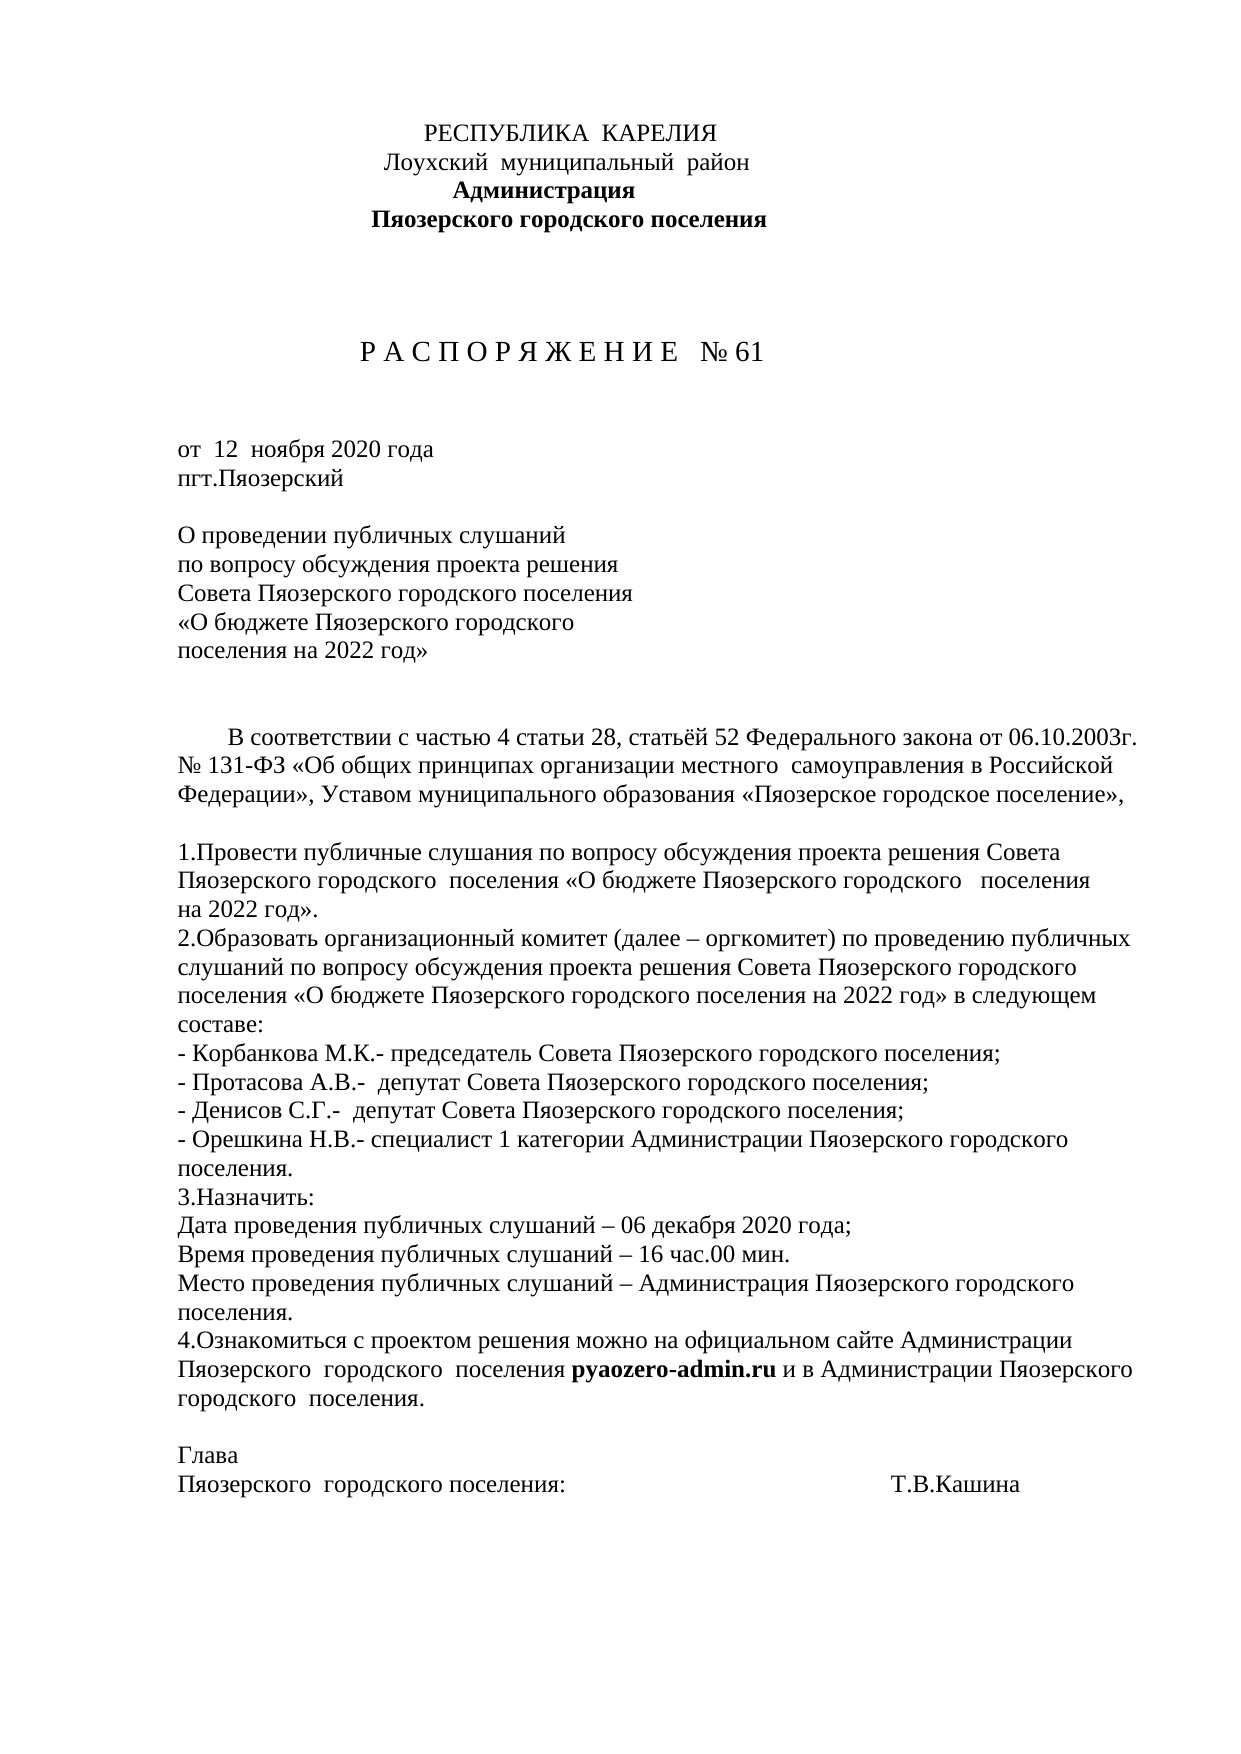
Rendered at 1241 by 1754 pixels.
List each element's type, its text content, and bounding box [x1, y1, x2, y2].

text В соответствии с частью 4 статьи 28, статьёй 52 Федерального закона от 06.10.2003г. № 131-ФЗ «Об общих принципах организации местного самоуправления в Российской Федерации», Уставом муниципального образования «Пяозерское городское поселение», [177, 722, 1152, 808]
text РЕСПУБЛИКА КАРЕЛИЯ [177, 118, 1152, 147]
text 3.Назначить: [177, 1182, 1152, 1211]
text от 12 ноября 2020 года [177, 434, 1152, 463]
text Место проведения публичных слушаний – Администрация Пяозерского городского поселения. [177, 1268, 1152, 1326]
text О проведении публичных слушаний [177, 521, 1152, 549]
text Лоухский муниципальный район [177, 147, 1152, 176]
text Администрация [177, 176, 1152, 204]
text поселения на 2022 год» [177, 636, 1152, 664]
text на 2022 год». [177, 894, 1152, 923]
text Дата проведения публичных слушаний – 06 декабря 2020 года; [177, 1211, 1152, 1239]
text 4.Ознакомиться с проектом решения можно на официальном сайте Администрации Пяозерского городского поселения pyaozero-admin.ru и в Администрации Пяозерского городского поселения. [177, 1326, 1152, 1412]
text Пяозерского городского поселения [177, 204, 1152, 233]
text Время проведения публичных слушаний – 16 час.00 мин. [177, 1239, 1152, 1268]
text пгт.Пяозерский [177, 463, 1152, 492]
text Глава [177, 1441, 1152, 1469]
text 1.Провести публичные слушания по вопросу обсуждения проекта решения Совета Пяозерского городского поселения «О бюджете Пяозерского городского поселения [177, 837, 1152, 894]
text - Протасова А.В.- депутат Совета Пяозерского городского поселения; [177, 1067, 1152, 1096]
text - Денисов С.Г.- депутат Совета Пяозерского городского поселения; [177, 1096, 1152, 1124]
text - Корбанкова М.К.- председатель Совета Пяозерского городского поселения; [177, 1038, 1152, 1067]
text Р А С П О Р Я Ж Е Н И Е № 61 [177, 334, 1152, 367]
text Пяозерского городского поселения: Т.В.Кашина [177, 1469, 1152, 1498]
text - Орешкина Н.В.- специалист 1 категории Администрации Пяозерского городского поселения. [177, 1124, 1152, 1182]
text 2.Образовать организационный комитет (далее – оргкомитет) по проведению публичных слушаний по вопросу обсуждения проекта решения Совета Пяозерского городского поселения «О бюджете Пяозерского городского поселения на 2022 год» в следующем составе: [177, 923, 1152, 1038]
text «О бюджете Пяозерского городского [177, 607, 1152, 636]
text Совета Пяозерского городского поселения [177, 578, 1152, 607]
text по вопросу обсуждения проекта решения [177, 549, 1152, 578]
